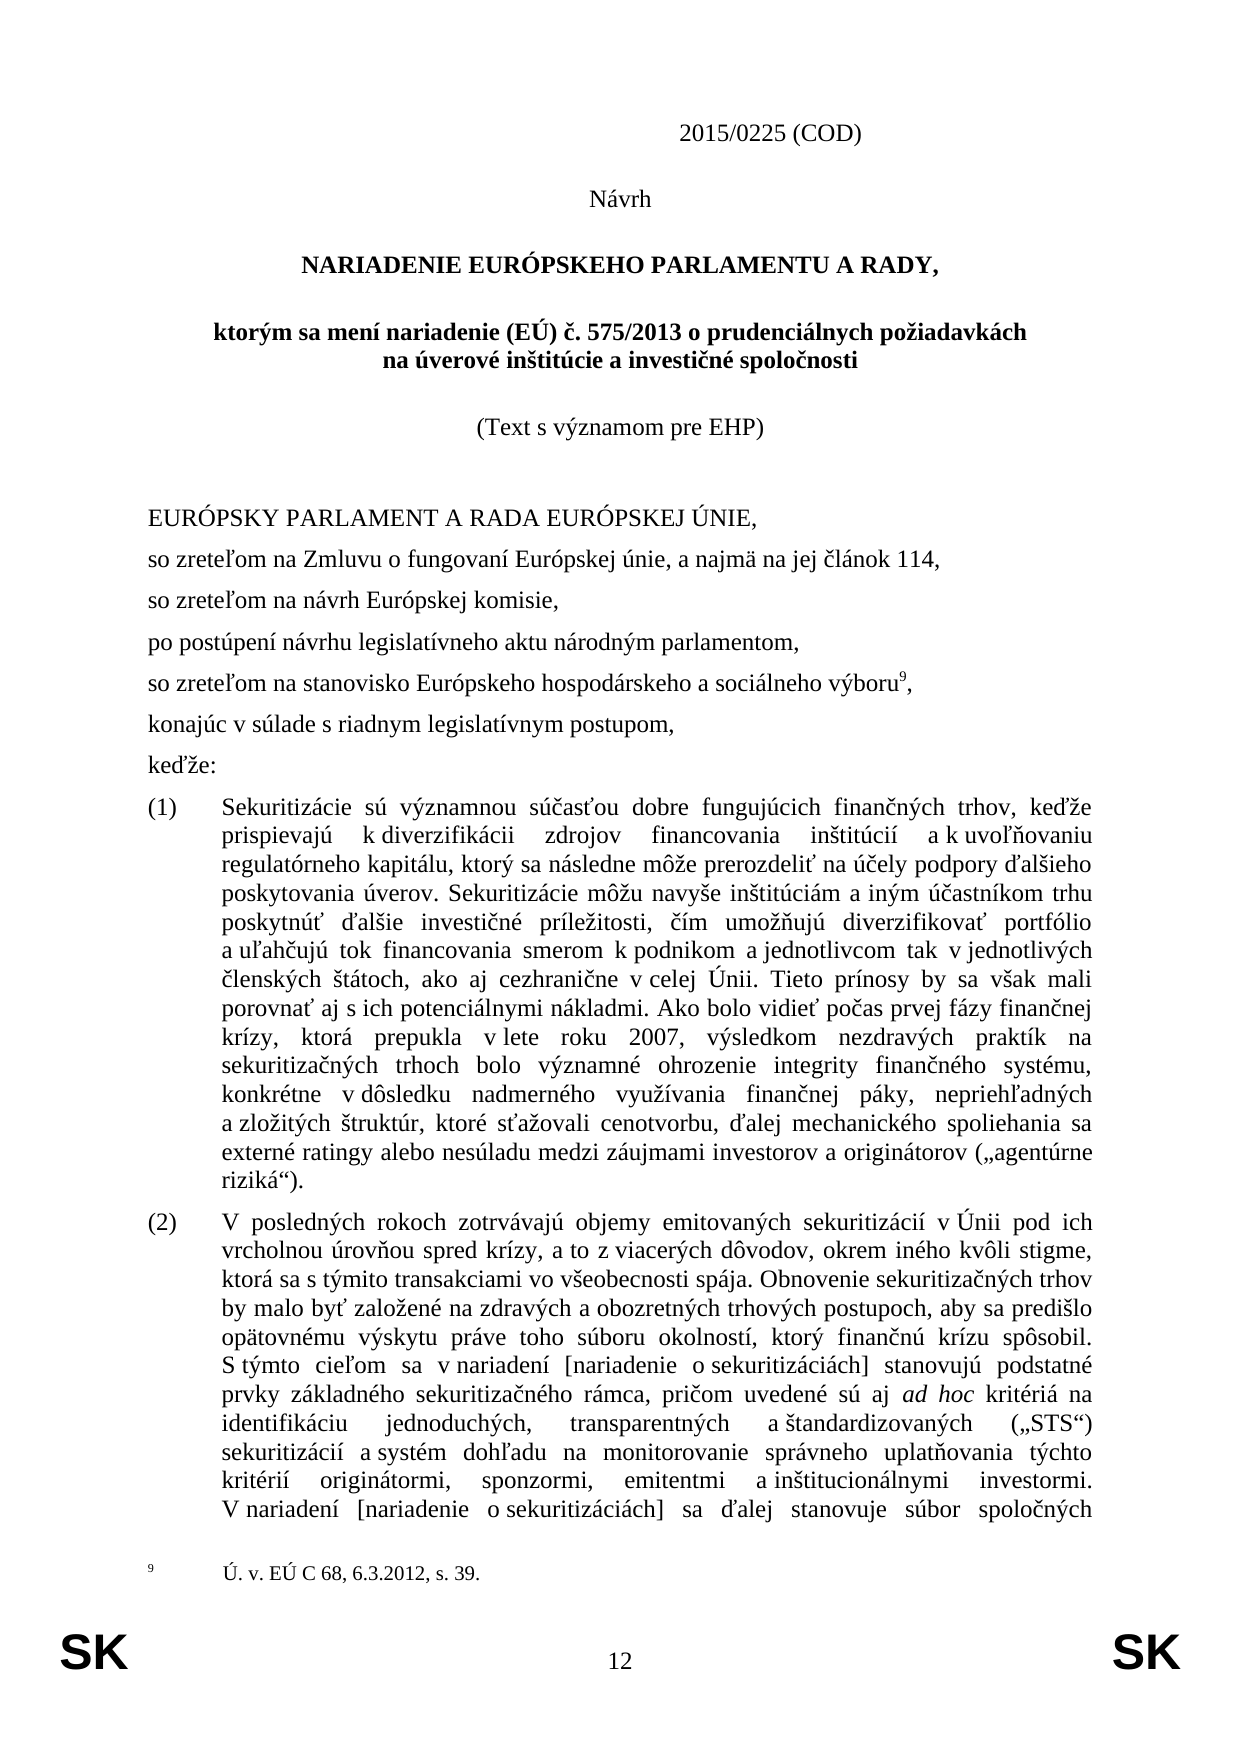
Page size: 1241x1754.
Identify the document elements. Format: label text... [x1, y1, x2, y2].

text (1) Sekuritizácie sú významnou súčasťou dobre fungujúcich finančných trhov, keďže prispievajú k diverzifikácii zdrojov financovania inštitúcií a k uvoľňovaniu regulatórneho kapitálu, ktorý sa následne môže prerozdeliť na účely podpory ďalšieho poskytovania úverov. Sekuritizácie môžu navyše inštitúciám a iným účastníkom trhu poskytnúť ďalšie investičné príležitosti, čím umožňujú diverzifikovať portfólio a uľahčujú tok financovania smerom k podnikom a jednotlivcom tak v jednotlivých členských štátoch, ako aj cezhranične v celej Únii. Tieto prínosy by sa však mali porovnať aj s ich potenciálnymi nákladmi. Ako bolo vidieť počas prvej fázy finančnej krízy, ktorá prepukla v lete roku 2007, výsledkom nezdravých praktík na sekuritizačných trhoch bolo významné ohrozenie integrity finančného systému, konkrétne v dôsledku nadmerného využívania finančnej páky, nepriehľadných a zložitých štruktúr, ktoré sťažovali cenotvorbu, ďalej mechanického spoliehania sa externé ratingy alebo nesúladu medzi záujmami investorov a originátorov („agentúrne riziká“). [148, 792, 1093, 1194]
text (Text s významom pre EHP) [148, 412, 1093, 441]
text so zreteľom na stanovisko Európskeho hospodárskeho a sociálneho výboru, [148, 668, 1093, 697]
text keďže: [148, 751, 1093, 779]
text so zreteľom na Zmluvu o fungovaní Európskej únie, a najmä na jej článok 114, [148, 544, 1093, 573]
text po postúpení návrhu legislatívneho aktu národným parlamentom, [148, 627, 1093, 656]
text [148, 1207, 1093, 1523]
text 2015/0225 (COD) [679, 118, 1093, 147]
text ktorým sa mení nariadenie (EÚ) č. 575/2013 o prudenciálnych požiadavkách na úverové inštitúcie a investičné spoločnosti [148, 317, 1093, 374]
text so zreteľom na návrh Európskej komisie, [148, 586, 1093, 614]
text NARIADENIE EURÓPSKEHO PARLAMENTU A RADY, [148, 251, 1093, 279]
text EURÓPSKY PARLAMENT A RADA EURÓPSKEJ ÚNIE, [148, 503, 1093, 532]
text Návrh [148, 184, 1093, 213]
text konajúc v súlade s riadnym legislatívnym postupom, [148, 709, 1093, 738]
